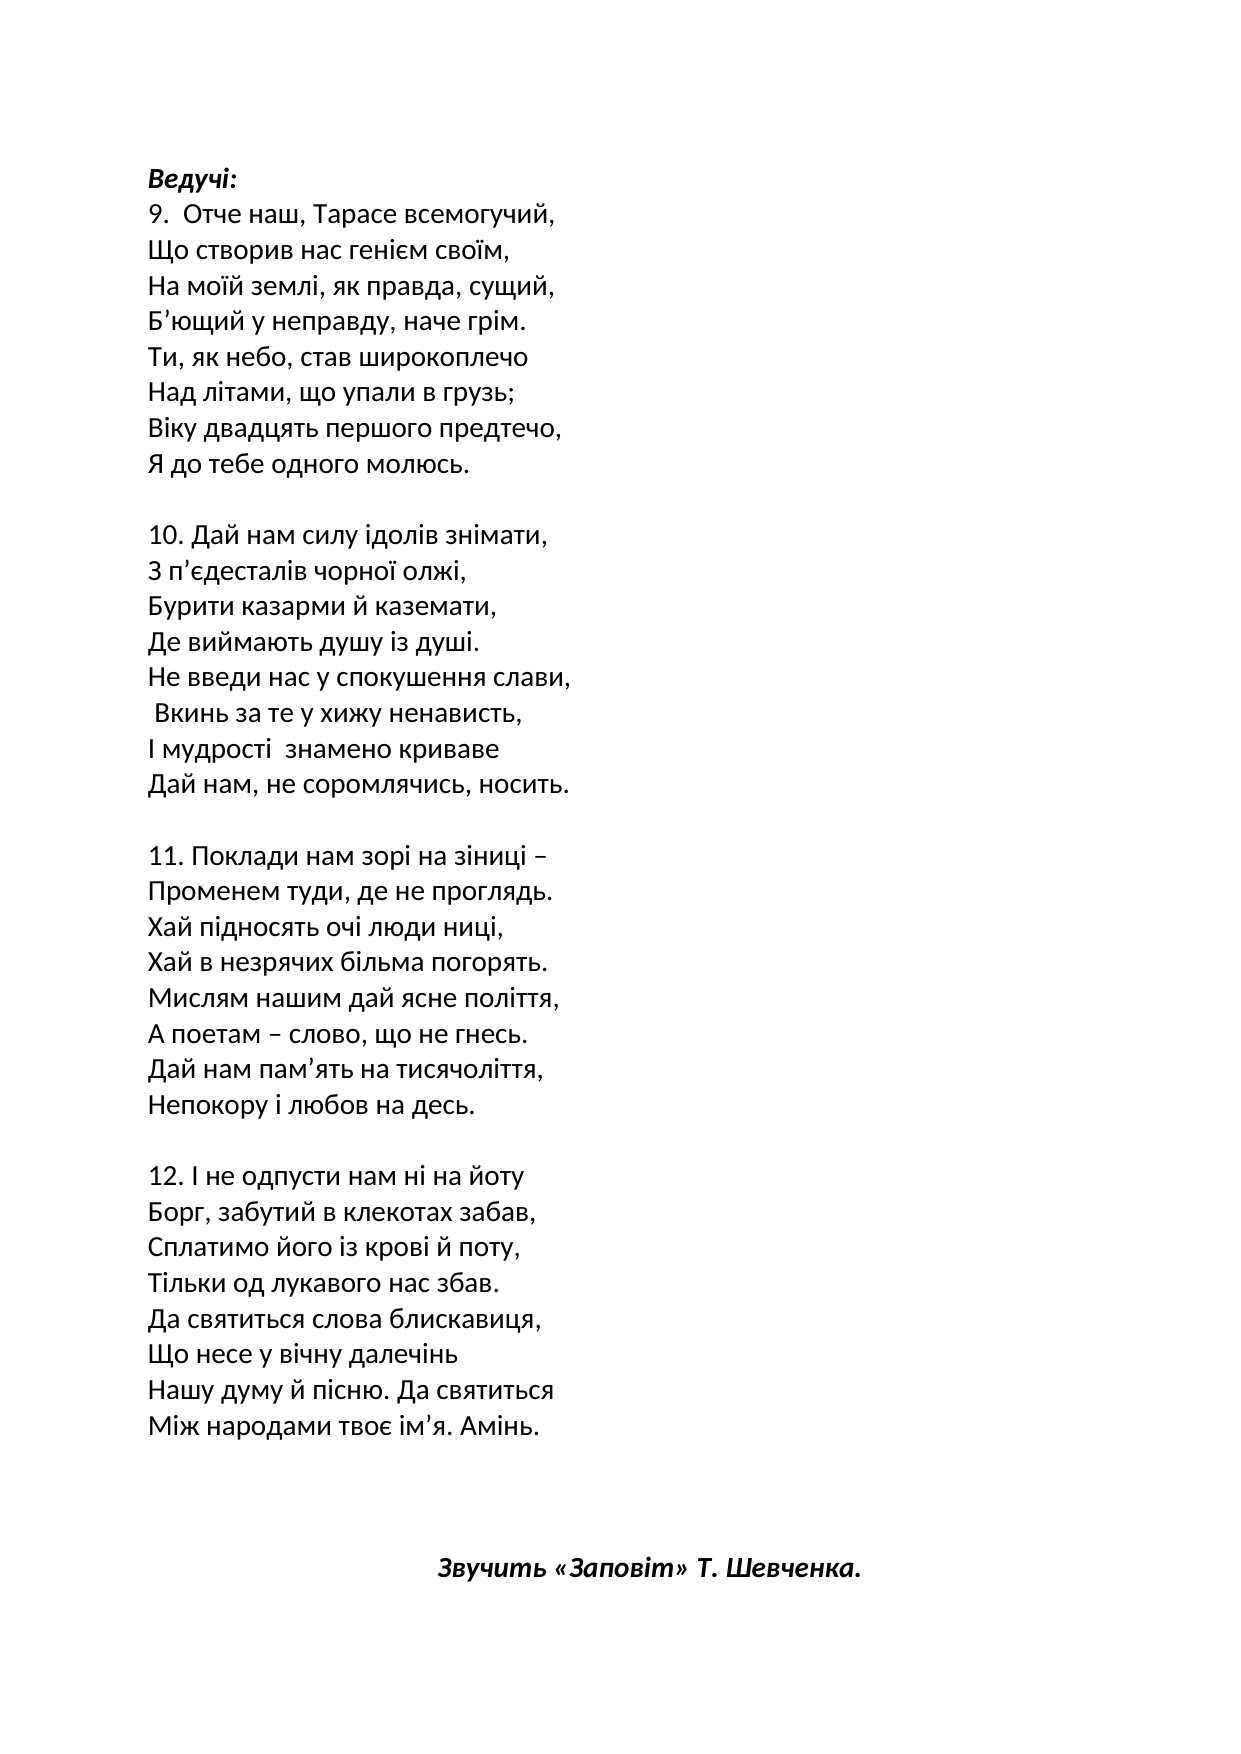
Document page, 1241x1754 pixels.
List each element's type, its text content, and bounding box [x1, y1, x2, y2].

text І мудрості знамено криваве [148, 730, 1152, 765]
text Ти, як небо, став широкоплечо [148, 338, 1152, 373]
text Що створив нас генієм своїм, [148, 231, 1152, 267]
text Променем туди, де не проглядь. [148, 872, 1152, 908]
text Сплатимо його із крові й поту, [148, 1228, 1152, 1264]
text На моїй землі, як правда, сущий, [148, 267, 1152, 302]
text А поетам – слово, що не гнесь. [148, 1015, 1152, 1050]
text Між народами твоє ім’я. Амінь. [148, 1407, 1152, 1442]
text Нашу думу й пісню. Да святиться [148, 1371, 1152, 1407]
text Ведучі: [148, 160, 1152, 195]
text Не введи нас у спокушення слави, [148, 658, 1152, 694]
text Звучить «Заповіт» Т. Шевченка. [148, 1549, 1152, 1585]
text 10. Дай нам силу ідолів знімати, [148, 516, 1152, 552]
text Хай підносять очі люди ниці, [148, 908, 1152, 943]
text 9. Отче наш, Тарасе всемогучий, [148, 195, 1152, 231]
text Непокору і любов на десь. [148, 1086, 1152, 1122]
text Да святиться слова блискавиця, [148, 1300, 1152, 1335]
text Дай нам пам’ять на тисячоліття, [148, 1050, 1152, 1086]
text Над літами, що упали в грузь; [148, 373, 1152, 409]
text 12. І не одпусти нам ні на йоту [148, 1157, 1152, 1193]
text Вкинь за те у хижу ненависть, [148, 694, 1152, 730]
text Тільки од лукавого нас збав. [148, 1264, 1152, 1300]
text Де виймають душу із душі. [148, 623, 1152, 658]
text 11. Поклади нам зорі на зіниці – [148, 837, 1152, 872]
text Що несе у вічну далечінь [148, 1335, 1152, 1371]
text Я до тебе одного молюсь. [148, 445, 1152, 480]
text Б’ющий у неправду, наче грім. [148, 302, 1152, 338]
text Хай в незрячих більма погорять. [148, 943, 1152, 979]
text Мислям нашим дай ясне поліття, [148, 979, 1152, 1015]
text Віку двадцять першого предтечо, [148, 409, 1152, 445]
text З п’єдесталів чорної олжі, [148, 552, 1152, 587]
text Борг, забутий в клекотах забав, [148, 1193, 1152, 1228]
text Бурити казарми й каземати, [148, 587, 1152, 623]
text Дай нам, не соромлячись, носить. [148, 765, 1152, 801]
